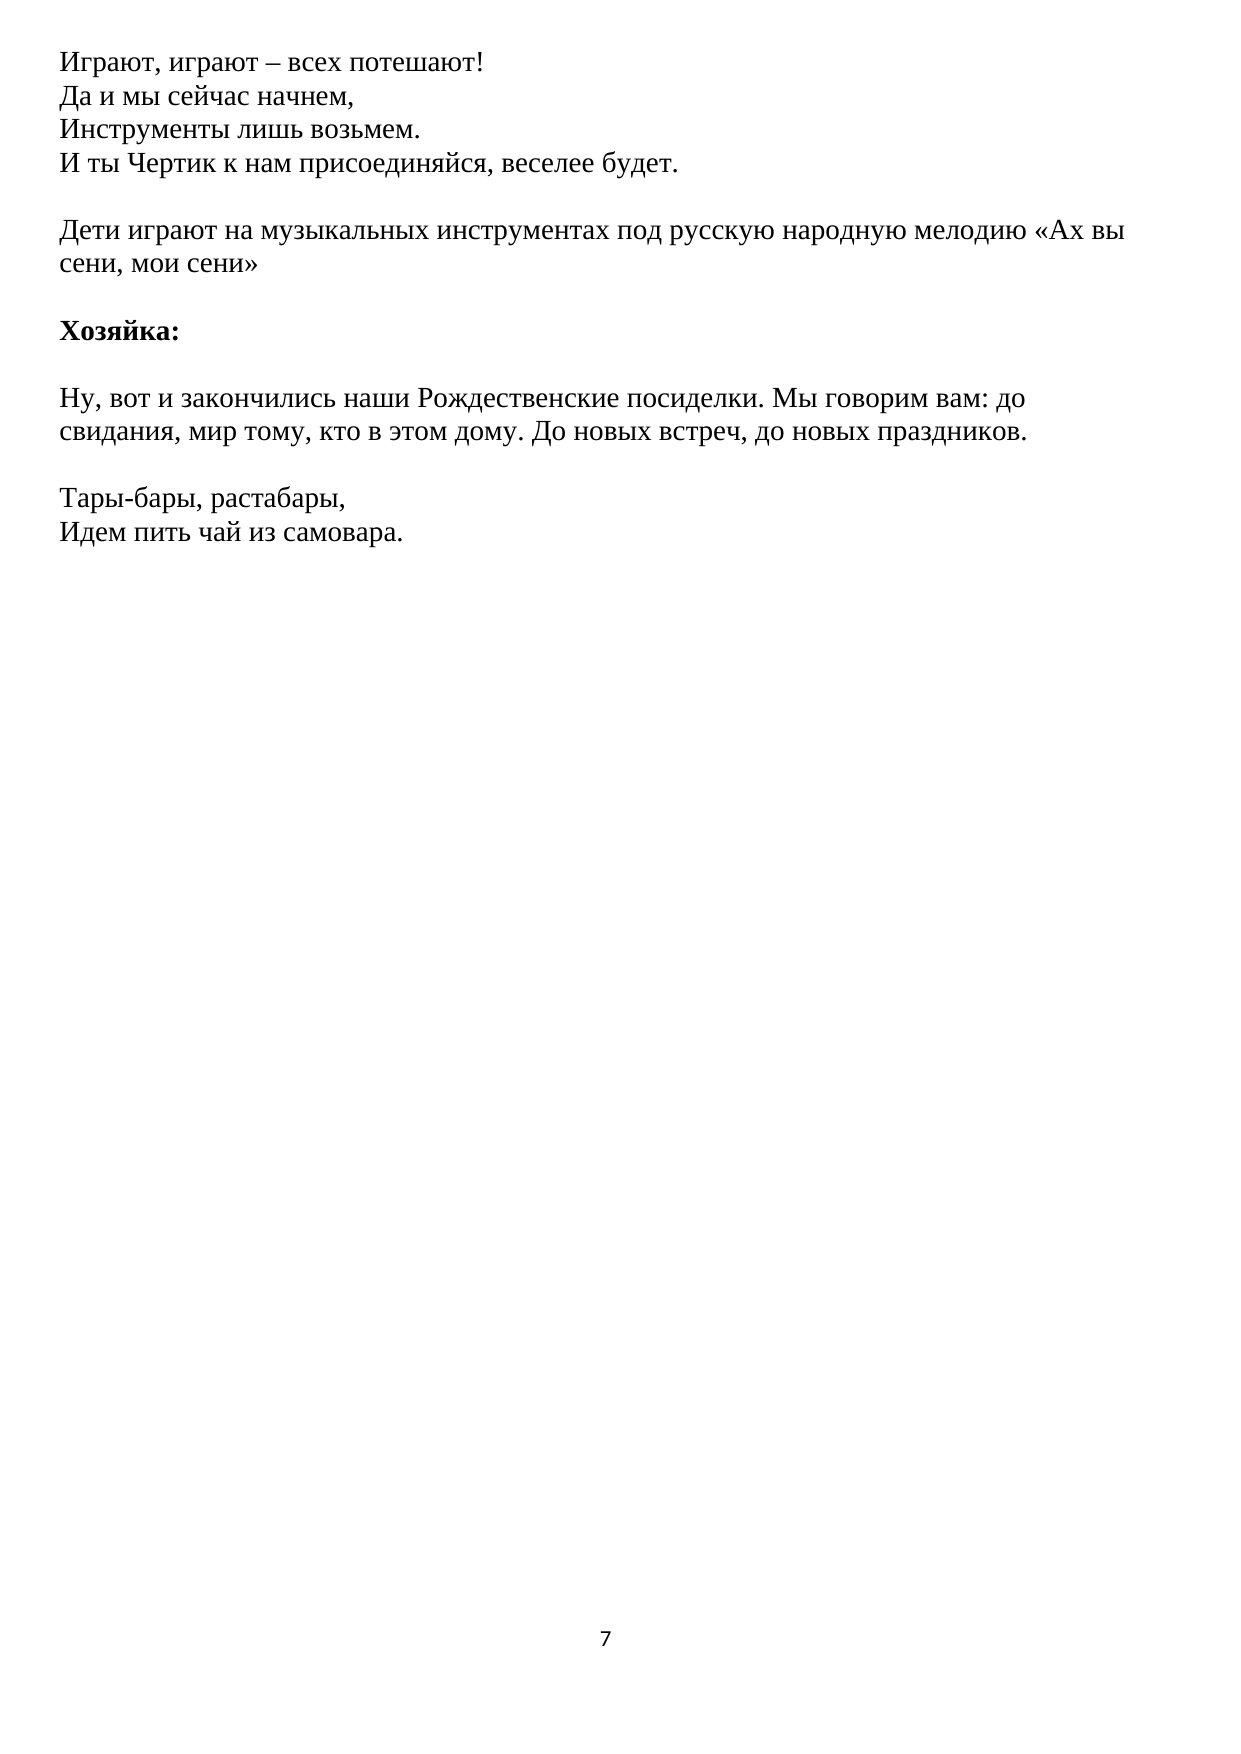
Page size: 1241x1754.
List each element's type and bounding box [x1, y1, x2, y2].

text [59, 44, 1152, 547]
